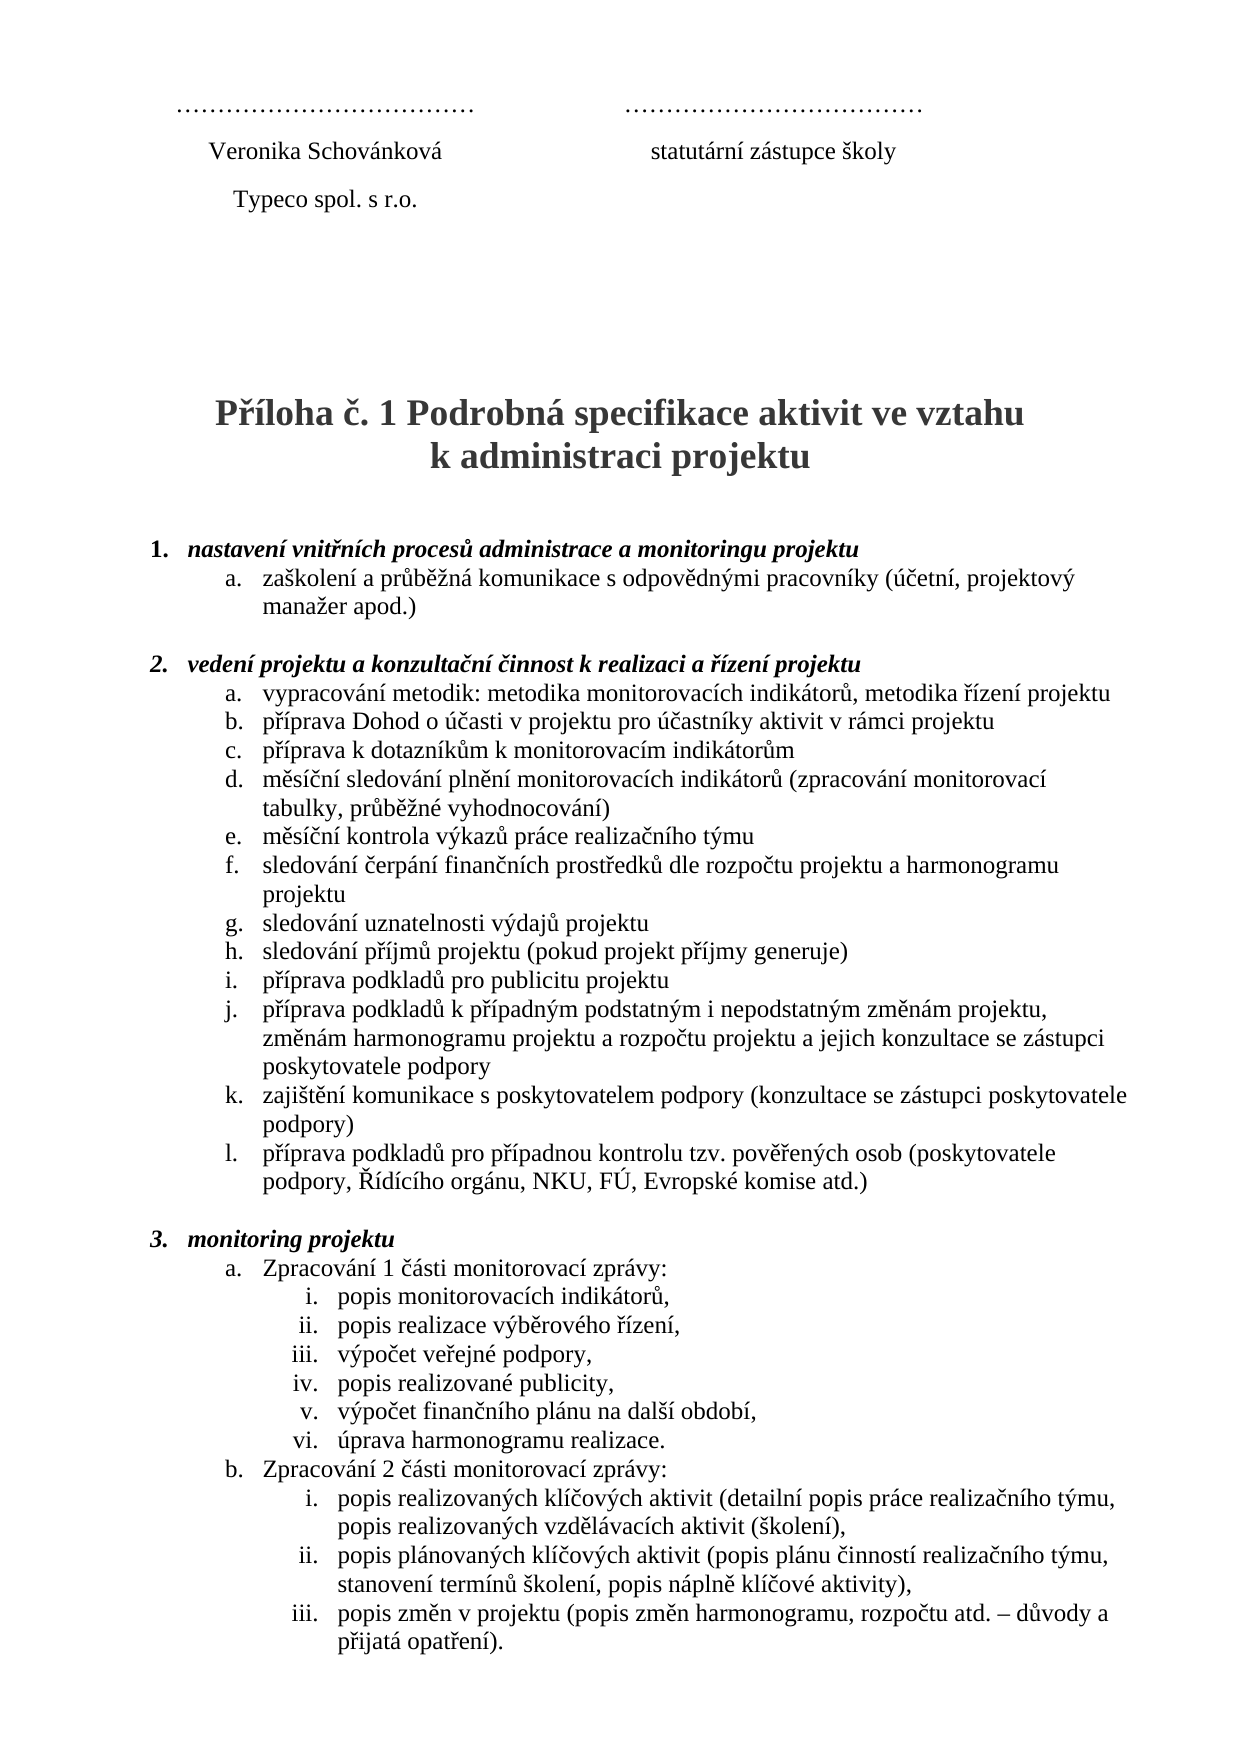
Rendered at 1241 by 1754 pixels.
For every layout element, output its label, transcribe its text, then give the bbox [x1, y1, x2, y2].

list měsíční sledování plnění monitorovacích indikátorů (zpracování monitorovací tabulky, průběžné vyhodnocování) [225, 764, 1128, 821]
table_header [101, 89, 549, 232]
list nastavení vnitřních procesů administrace a monitoringu projektu [150, 534, 1128, 563]
list sledování uznatelnosti výdajů projektu [225, 908, 1128, 936]
list zajištění komunikace s poskytovatelem podpory (konzultace se zástupci poskytovatele podpory) [225, 1080, 1128, 1138]
list příprava podkladů pro publicitu projektu [225, 965, 1128, 994]
list příprava Dohod o účasti v projektu pro účastníky aktivit v rámci projektu [225, 706, 1128, 735]
list zaškolení a průběžná komunikace s odpovědnými pracovníky (účetní, projektový manažer apod.) [225, 563, 1128, 620]
list vypracování metodik: metodika monitorovacích indikátorů, metodika řízení projektu [225, 678, 1128, 706]
list Zpracování 1 části monitorovací zprávy: [225, 1253, 1128, 1281]
list výpočet finančního plánu na další období, [318, 1396, 1128, 1425]
list příprava podkladů k případným podstatným i nepodstatným změnám projektu, změnám harmonogramu projektu a rozpočtu projektu a jejich konzultace se zástupci poskytovatele podpory [225, 994, 1128, 1080]
list sledování příjmů projektu (pokud projekt příjmy generuje) [225, 936, 1128, 965]
list popis změn v projektu (popis změn harmonogramu, rozpočtu atd. – důvody a přijatá opatření). [318, 1598, 1128, 1655]
list příprava podkladů pro případnou kontrolu tzv. pověřených osob (poskytovatele podpory, Řídícího orgánu, NKU, FÚ, Evropské komise atd.) [225, 1138, 1128, 1195]
text Příloha č. 1 Podrobná specifikace aktivit ve vztahu k administraci projektu [112, 390, 1128, 476]
list monitoring projektu [150, 1224, 1128, 1253]
list výpočet veřejné podpory, [318, 1339, 1128, 1368]
list popis plánovaných klíčových aktivit (popis plánu činností realizačního týmu, stanovení termínů školení, popis náplně klíčové aktivity), [318, 1540, 1128, 1598]
list sledování čerpání finančních prostředků dle rozpočtu projektu a harmonogramu projektu [225, 850, 1128, 908]
list popis realizace výběrového řízení, [318, 1310, 1128, 1339]
list příprava k dotazníkům k monitorovacím indikátorům [225, 735, 1128, 764]
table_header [549, 89, 998, 232]
list Zpracování 2 části monitorovací zprávy: [225, 1454, 1128, 1483]
list popis monitorovacích indikátorů, [318, 1281, 1128, 1310]
list měsíční kontrola výkazů práce realizačního týmu [225, 821, 1128, 850]
list popis realizovaných klíčových aktivit (detailní popis práce realizačního týmu, popis realizovaných vzdělávacích aktivit (školení), [318, 1483, 1128, 1540]
list popis realizované publicity, [318, 1368, 1128, 1396]
list úprava harmonogramu realizace. [318, 1425, 1128, 1454]
list vedení projektu a konzultační činnost k realizaci a řízení projektu [150, 649, 1128, 678]
